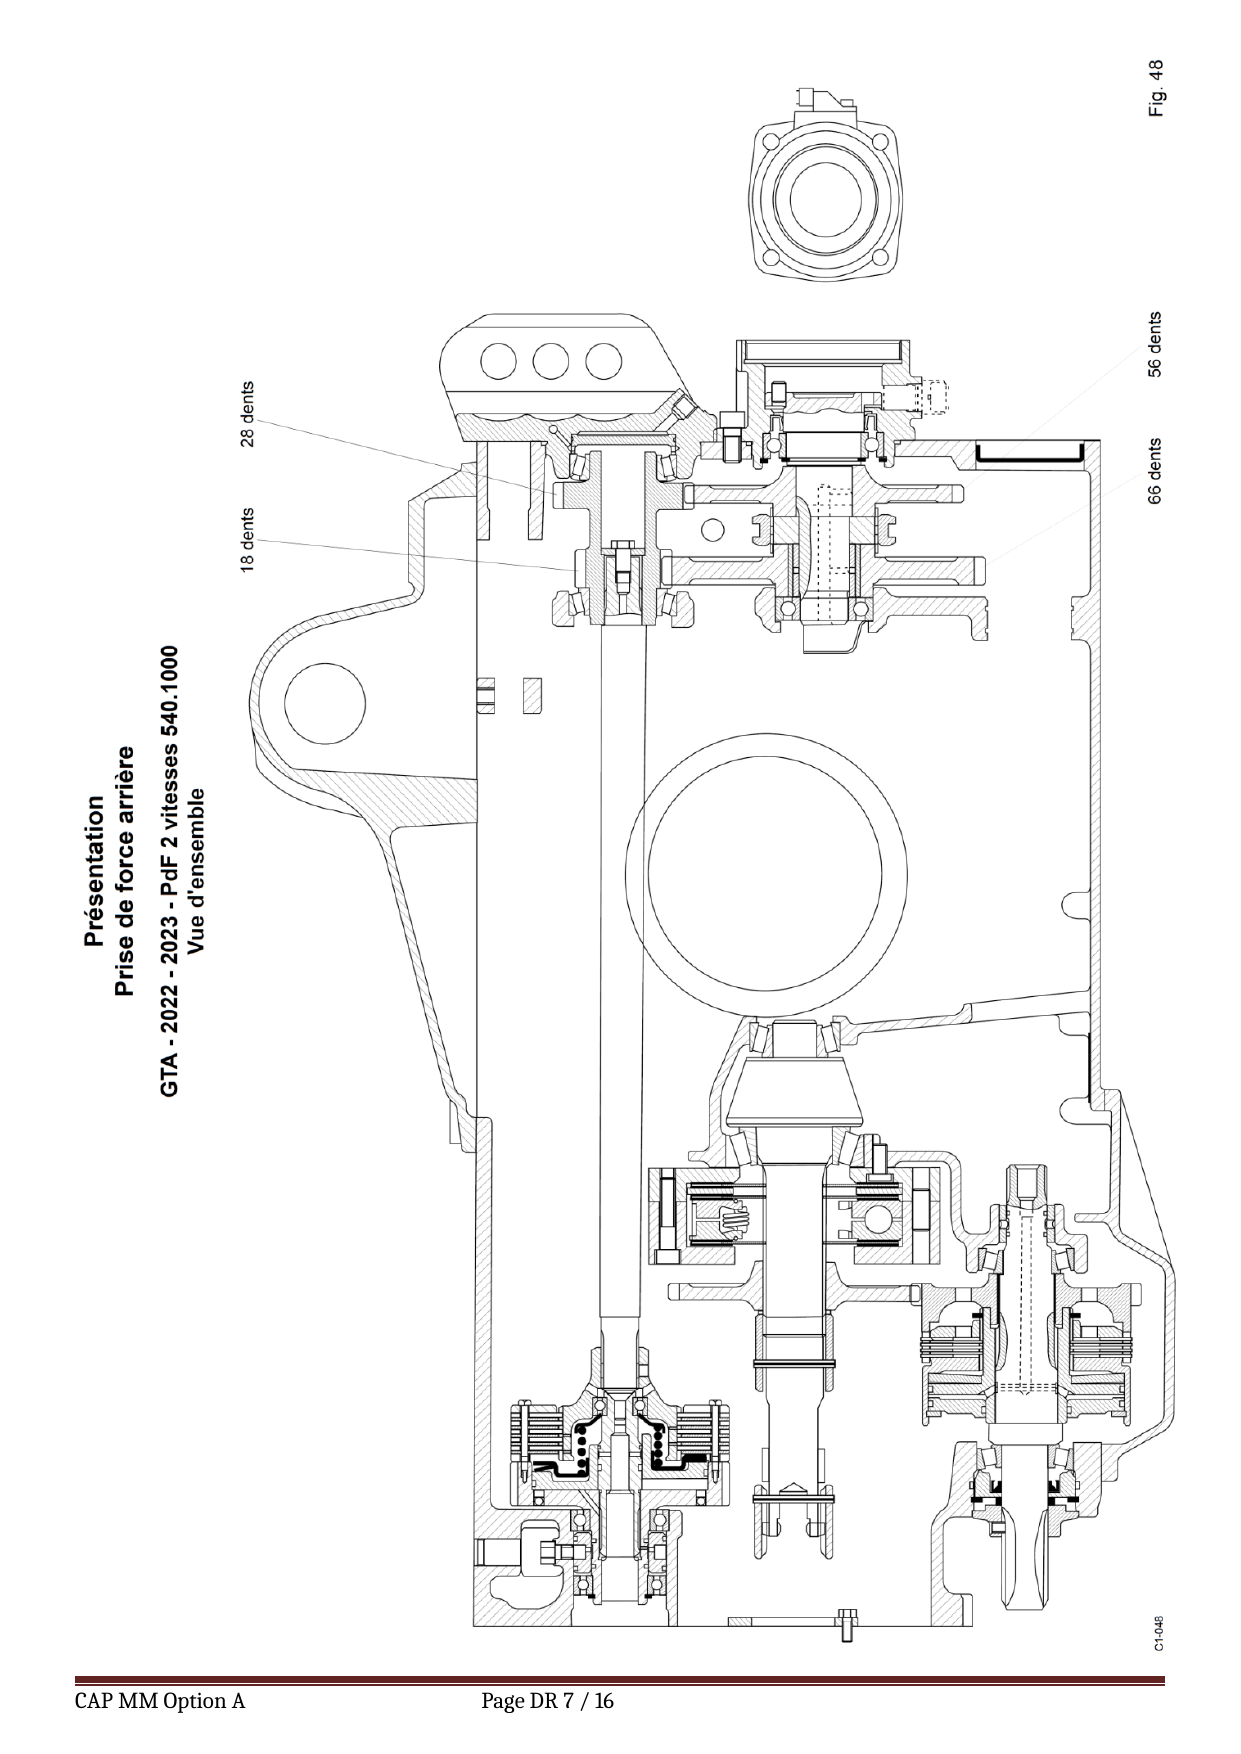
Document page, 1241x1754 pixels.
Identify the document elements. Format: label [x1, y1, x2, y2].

picture [64, 49, 1181, 1661]
